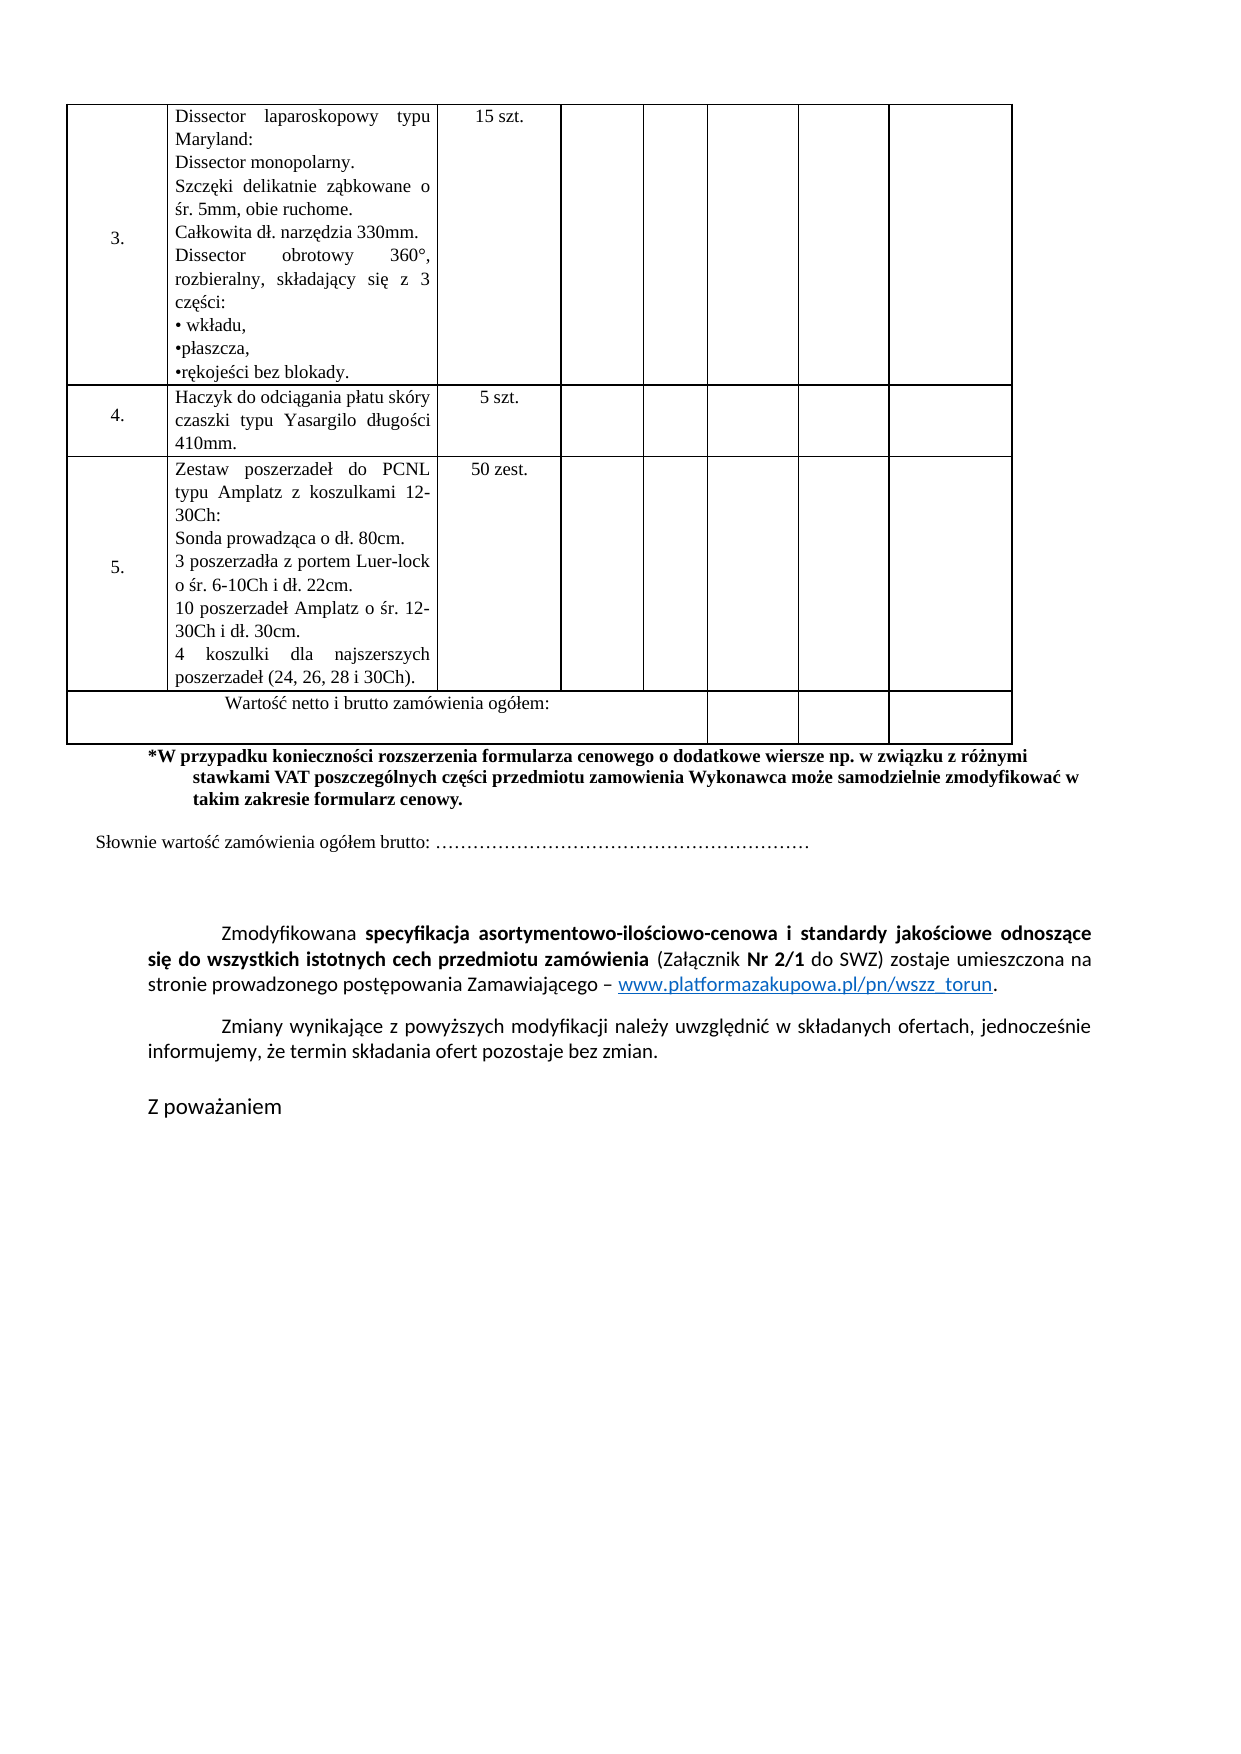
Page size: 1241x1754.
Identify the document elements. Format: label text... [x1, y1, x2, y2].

table_cell [890, 457, 1011, 690]
table_cell [562, 386, 643, 456]
table_cell [562, 457, 643, 690]
table_cell [799, 386, 888, 456]
list *W przypadku konieczności rozszerzenia formularza cenowego o dodatkowe wiersze np. w związku z różnymi stawkami VAT poszczególnych części przedmiotu zamowienia Wykonawca może samodzielnie zmodyfikować w takim zakresie formularz cenowy. [148, 744, 1093, 809]
table_cell [644, 105, 707, 384]
table_cell [890, 105, 1011, 384]
list Słownie wartość zamówienia ogółem brutto: …………………………………………………… [95, 831, 1096, 852]
table_cell Zestaw poszerzadeł do PCNL typu Amplatz z koszulkami 12-30Ch: Sonda prowadząca o dł. 80cm. 3 poszerzadła z portem Luer-lock o śr. 6-10Ch i dł. 22cm. 10 poszerzadeł Amplatz o śr. 12-30Ch i dł. 30cm. 4 koszulki dla najszerszych poszerzadeł (24, 26, 28 i 30Ch). [168, 457, 437, 690]
table_cell [644, 386, 707, 456]
table_cell 3. [68, 105, 167, 384]
text Zmodyfikowana specyfikacja asortymentowo-ilościowo-cenowa i standardy jakościowe odnoszące się do wszystkich istotnych cech przedmiotu zamówienia (Załącznik Nr 2/1 do SWZ) zostaje umieszczona na stronie prowadzonego postępowania Zamawiającego – www.platformazakupowa.pl/pn/wszz_torun. [148, 920, 1093, 997]
table_cell 50 zest. [438, 457, 560, 690]
table_cell Wartość netto i brutto zamówienia ogółem: [68, 692, 707, 743]
text Zmiany wynikające z powyższych modyfikacji należy uwzględnić w składanych ofertach, jednocześnie informujemy, że termin składania ofert pozostaje bez zmian. [148, 1013, 1093, 1064]
table_cell 4. [68, 386, 167, 456]
text Z poważaniem [148, 1092, 1093, 1120]
table_cell [708, 692, 798, 743]
table_cell [708, 386, 798, 456]
table_cell Haczyk do odciągania płatu skóry czaszki typu Yasargilo długości 410mm. [168, 386, 437, 456]
table_cell Dissector laparoskopowy typu Maryland: Dissector monopolarny. Szczęki delikatnie ząbkowane o śr. 5mm, obie ruchome. Całkowita dł. narzędzia 330mm. Dissector obrotowy 360°, rozbieralny, składający się z 3 części: • wkładu, •płaszcza, •rękojeści bez blokady. [168, 105, 437, 384]
table_cell [708, 457, 798, 690]
table_cell [644, 457, 707, 690]
table_cell [890, 692, 1011, 743]
table_cell [799, 457, 888, 690]
table_cell [562, 105, 643, 384]
table_cell [799, 692, 888, 743]
table_cell 5. [68, 457, 167, 690]
table_cell [708, 105, 798, 384]
table_cell [890, 386, 1011, 456]
table_cell 5 szt. [438, 386, 560, 456]
table_cell [799, 105, 888, 384]
table_cell 15 szt. [438, 105, 560, 384]
